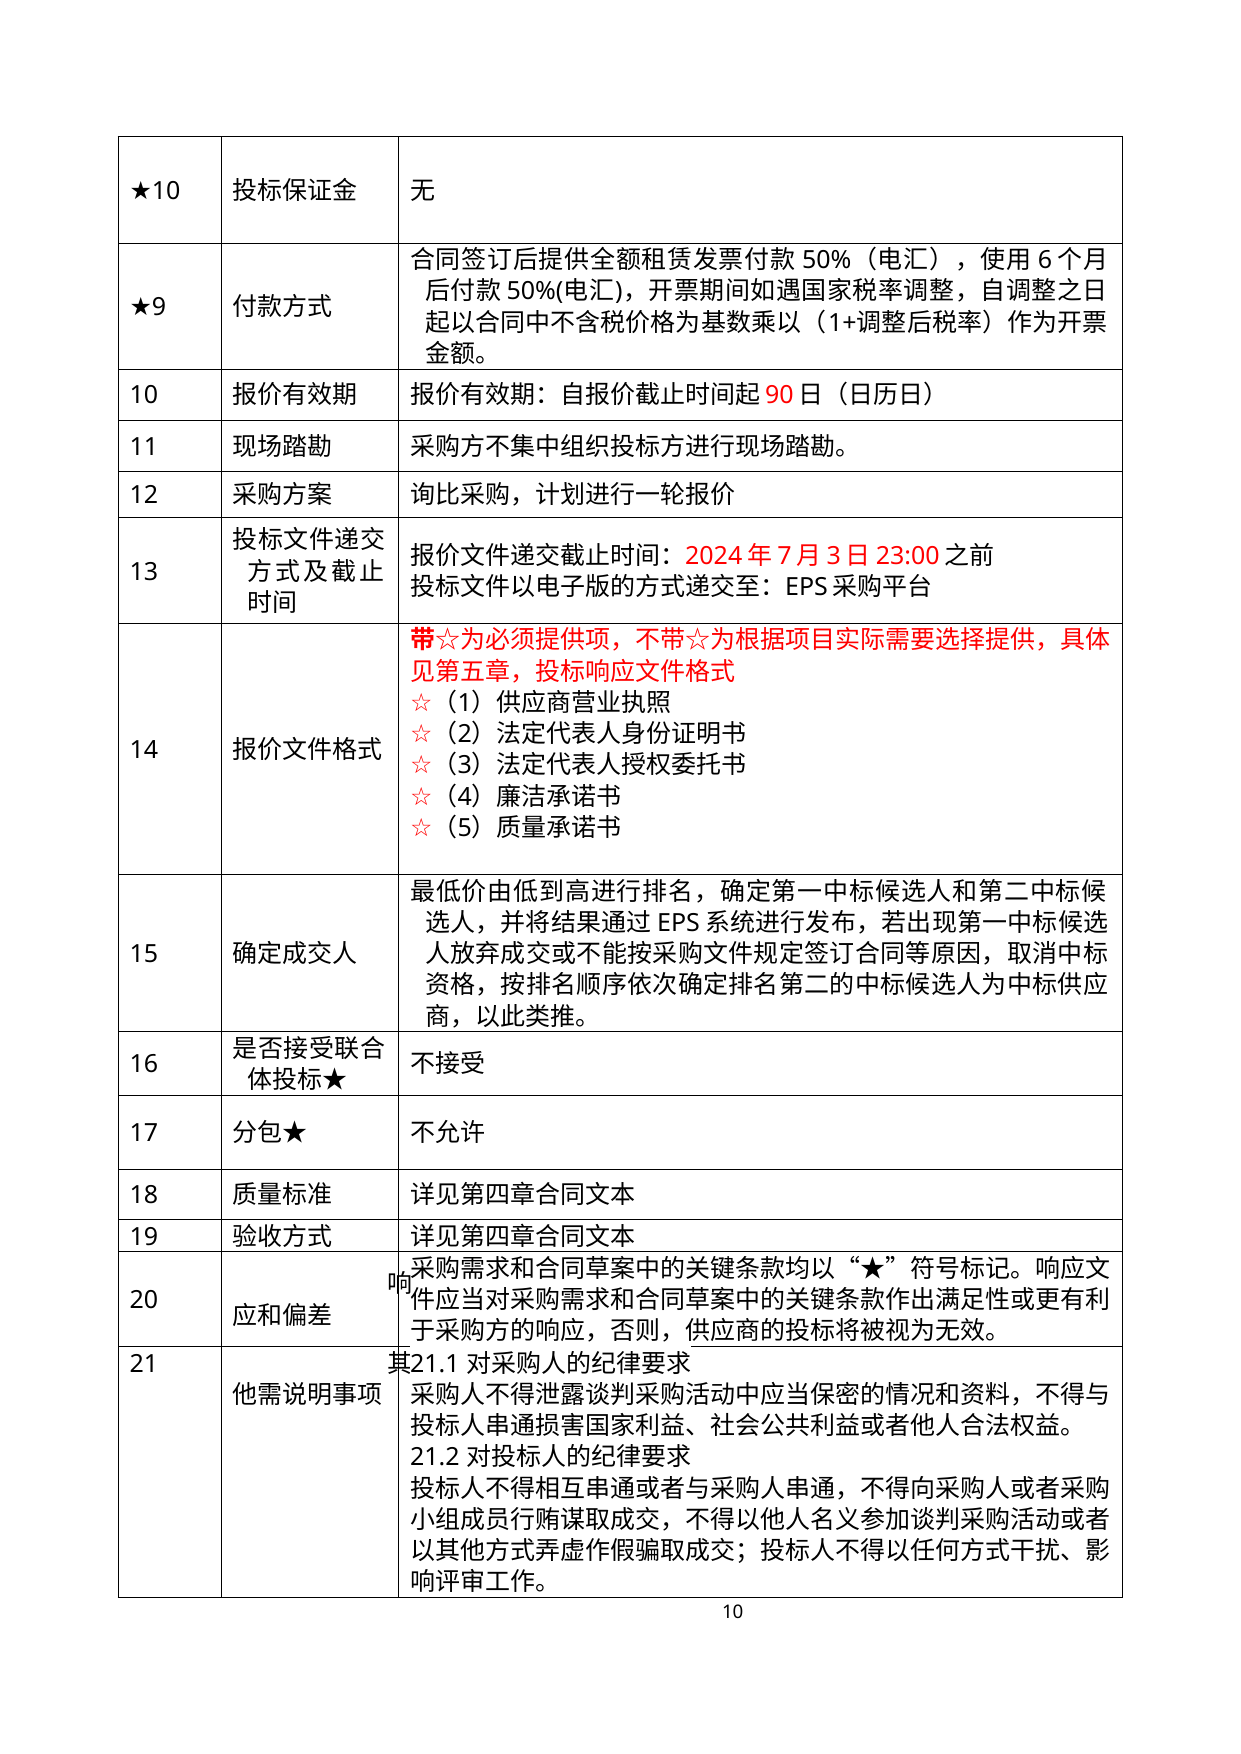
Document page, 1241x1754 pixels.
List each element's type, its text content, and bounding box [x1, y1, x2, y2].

table_cell 13 [119, 518, 221, 623]
table_cell 17 [119, 1096, 221, 1168]
table_cell 报价文件递交截止时间：2024年7月3日23:00之前 投标文件以电子版的方式递交至：EPS采购平台 [399, 518, 1122, 623]
table_cell 不接受 [399, 1032, 1122, 1095]
table_cell 详见第四章合同文本 [399, 1170, 1122, 1219]
table_cell 无 [399, 137, 1122, 242]
table_cell 21 [119, 1347, 221, 1597]
table_cell 是否接受联合体投标★ [222, 1032, 398, 1095]
table_cell 质量标准 [222, 1170, 398, 1219]
table_cell ★10 [119, 137, 221, 242]
table_cell 带☆为必须提供项，不带☆为根据项目实际需要选择提供，具体见第五章，投标响应文件格式 ☆（1）供应商营业执照 ☆（2）法定代表人身份证明书 ☆（3）法定代表人授权委托书 ☆（4）廉洁承诺书 ☆（5）质量承诺书 [399, 624, 1122, 874]
table_cell 16 [119, 1032, 221, 1095]
table_cell 报价文件格式 [222, 624, 398, 874]
table_cell 最低价由低到高进行排名，确定第一中标候选人和第二中标候选人，并将结果通过EPS系统进行发布，若出现第一中标候选人放弃成交或不能按采购文件规定签订合同等原因，取消中标资格，按排名顺序依次确定排名第二的中标候选人为中标供应商，以此类推。 [399, 875, 1122, 1031]
table_cell 11 [119, 421, 221, 471]
table_cell 详见第四章合同文本 [399, 1220, 1122, 1251]
table_cell 分包★ [222, 1096, 398, 1168]
table_cell 询比采购，计划进行一轮报价 [399, 472, 1122, 517]
table_cell 确定成交人 [222, 875, 398, 1031]
table_cell 12 [119, 472, 221, 517]
table_cell 响应和偏差 [222, 1252, 398, 1346]
table_cell 采购方案 [222, 472, 398, 517]
table_cell 其他需说明事项 [222, 1347, 398, 1597]
table_cell 报价有效期 [222, 370, 398, 419]
table_cell 20 [119, 1252, 221, 1346]
table_cell 验收方式 [222, 1220, 398, 1251]
table_cell 报价有效期：自报价截止时间起90日（日历日） [399, 370, 1122, 419]
table_cell 付款方式 [222, 244, 398, 368]
table_cell ★9 [119, 244, 221, 368]
table_cell 19 [119, 1220, 221, 1251]
table_cell 采购方不集中组织投标方进行现场踏勘。 [399, 421, 1122, 471]
table_cell 15 [119, 875, 221, 1031]
table_cell 10 [119, 370, 221, 419]
table_cell 投标文件递交方式及截止时间 [222, 518, 398, 623]
table_cell 不允许 [399, 1096, 1122, 1168]
table_cell 14 [119, 624, 221, 874]
table_cell 投标保证金 [222, 137, 398, 242]
table_cell 采购需求和合同草案中的关键条款均以“★”符号标记。响应文件应当对采购需求和合同草案中的关键条款作出满足性或更有利于采购方的响应，否则，供应商的投标将被视为无效。 [399, 1252, 1122, 1346]
table_cell 合同签订后提供全额租赁发票付款50%（电汇），使用6个月后付款50%(电汇)，开票期间如遇国家税率调整，自调整之日起以合同中不含税价格为基数乘以（1+调整后税率）作为开票金额。 [399, 244, 1122, 368]
table_cell 18 [119, 1170, 221, 1219]
table_cell 现场踏勘 [222, 421, 398, 471]
